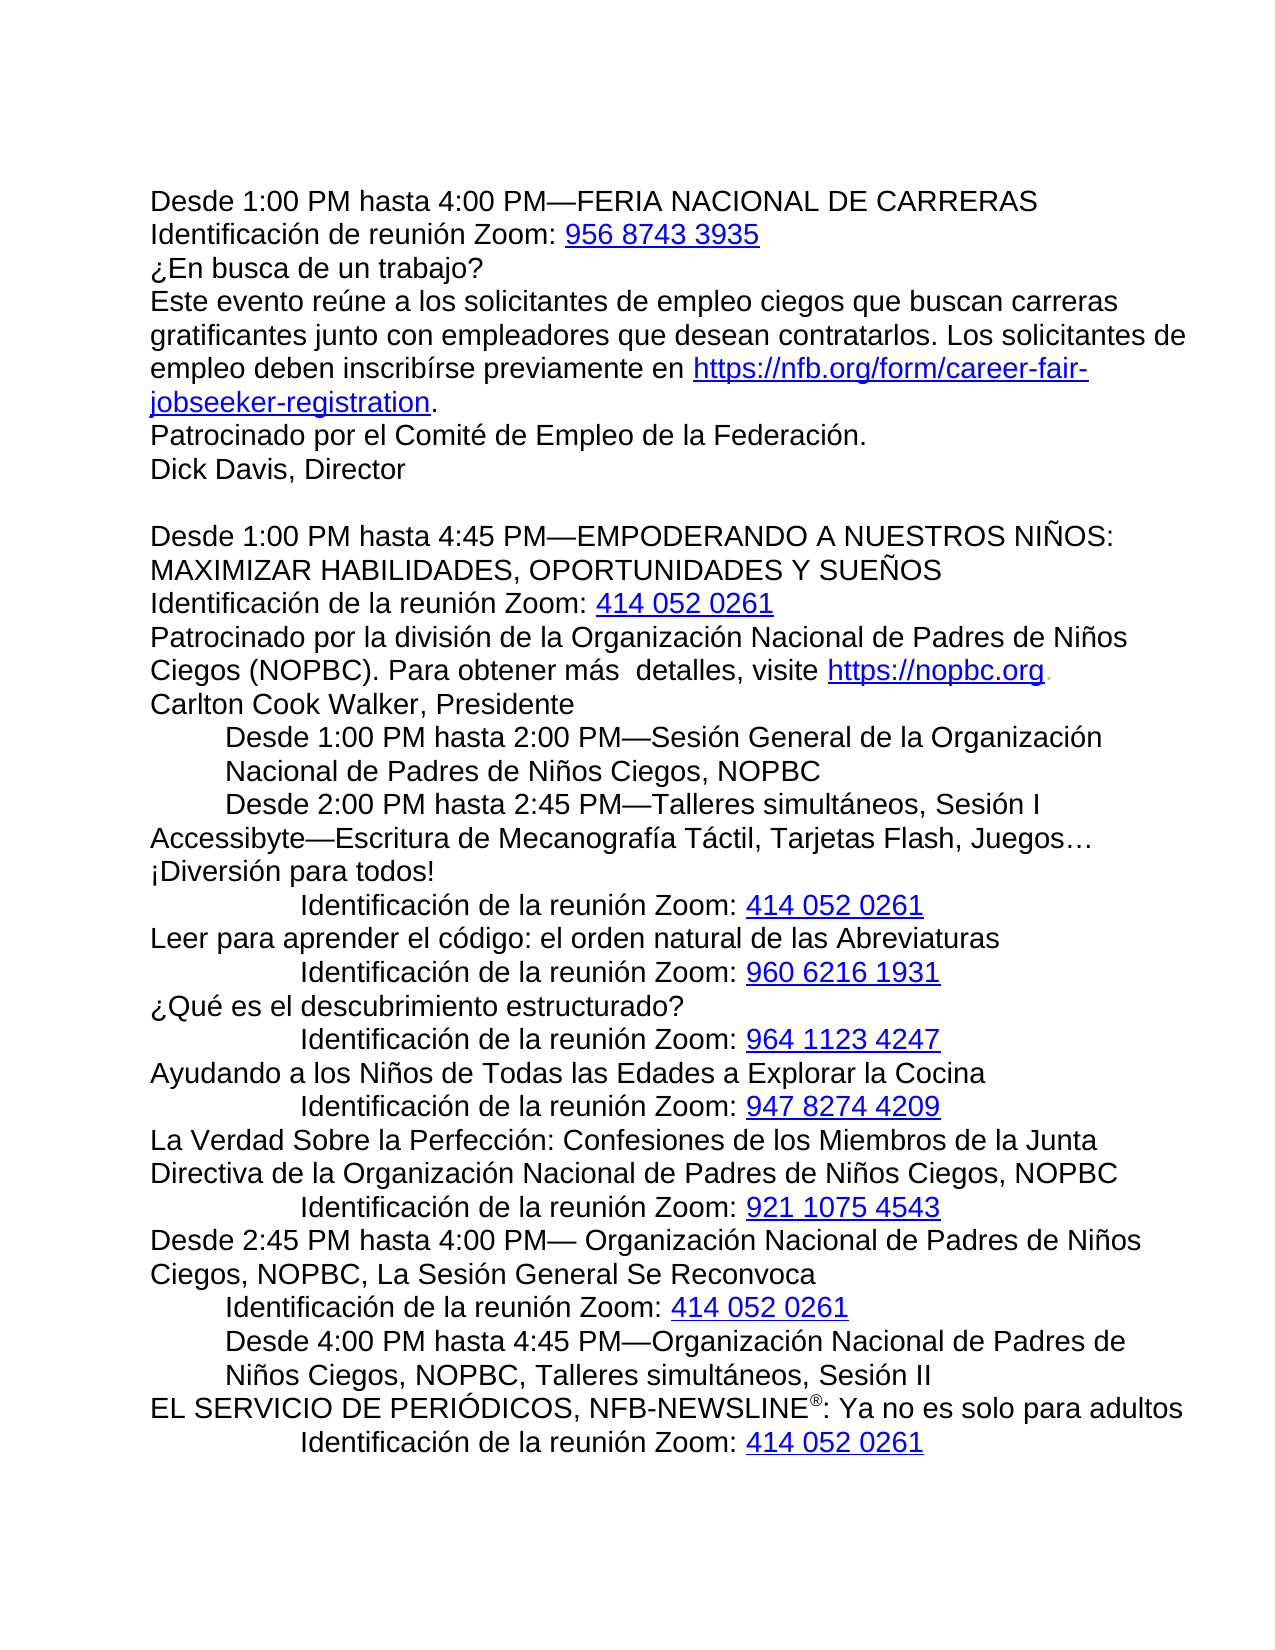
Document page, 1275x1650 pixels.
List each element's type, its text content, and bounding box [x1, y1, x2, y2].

text Identificación de la reunión Zoom: 921 1075 4543 [300, 1190, 1200, 1223]
text EL SERVICIO DE PERIÓDICOS, NFB-NEWSLINE®: Ya no es solo para adultos [150, 1391, 1200, 1424]
text Identificación de la reunión Zoom: 414 052 0261 [225, 1290, 1200, 1324]
text Identificación de la reunión Zoom: 964 1123 4247 [300, 1022, 1200, 1056]
text Ayudando a los Niños de Todas las Edades a Explorar la Cocina [150, 1056, 1200, 1089]
text Identificación de la reunión Zoom: 414 052 0261 [300, 1424, 1200, 1458]
text Identificación de la reunión Zoom: 414 052 0261 [150, 586, 1200, 619]
text Patrocinado por la división de la Organización Nacional de Padres de Niños Ciegos (NOPBC). Para obtener más detalles, visite https://nopbc.org. [150, 619, 1200, 687]
text Desde 1:00 PM hasta 4:45 PM—EMPODERANDO A NUESTROS NIÑOS: [150, 519, 1200, 552]
text Identificación de la reunión Zoom: 414 052 0261 [300, 888, 1200, 921]
text Desde 2:00 PM hasta 2:45 PM—Talleres simultáneos, Sesión I [225, 787, 1200, 821]
text Desde 1:00 PM hasta 2:00 PM—Sesión General de la Organización Nacional de Padres de Niños Ciegos, NOPBC [225, 720, 1200, 787]
text Desde 2:45 PM hasta 4:00 PM— Organización Nacional de Padres de Niños Ciegos, NOPBC, La Sesión General Se Reconvoca [150, 1223, 1200, 1290]
text Accessibyte—Escritura de Mecanografía Táctil, Tarjetas Flash, Juegos… ¡Diversión para todos! [150, 821, 1200, 888]
text Dick Davis, Director [150, 452, 1200, 485]
text Carlton Cook Walker, Presidente [150, 687, 1200, 720]
text ¿Qué es el descubrimiento estructurado? [150, 988, 1200, 1022]
text ¿En busca de un trabajo? [150, 251, 1200, 284]
text Este evento reúne a los solicitantes de empleo ciegos que buscan carreras gratificantes junto con empleadores que desean contratarlos. Los solicitantes de empleo deben inscribírse previamente en https://nfb.org/form/career-fair-jobseeker-registration. [150, 284, 1200, 418]
text La Verdad Sobre la Perfección: Confesiones de los Miembros de la Junta Directiva de la Organización Nacional de Padres de Niños Ciegos, NOPBC [150, 1123, 1200, 1190]
text Identificación de la reunión Zoom: 960 6216 1931 [300, 955, 1200, 988]
text Desde 4:00 PM hasta 4:45 PM—Organización Nacional de Padres de Niños Ciegos, NOPBC, Talleres simultáneos, Sesión II [225, 1324, 1200, 1391]
text Desde 1:00 PM hasta 4:00 PM—FERIA NACIONAL DE CARRERAS [150, 183, 1200, 217]
text MAXIMIZAR HABILIDADES, OPORTUNIDADES Y SUEÑOS [150, 552, 1200, 586]
text Patrocinado por el Comité de Empleo de la Federación. [150, 418, 1200, 452]
text Identificación de reunión Zoom: 956 8743 3935 [150, 217, 1200, 251]
text Identificación de la reunión Zoom: 947 8274 4209 [300, 1089, 1200, 1123]
text Leer para aprender el código: el orden natural de las Abreviaturas [150, 921, 1200, 955]
